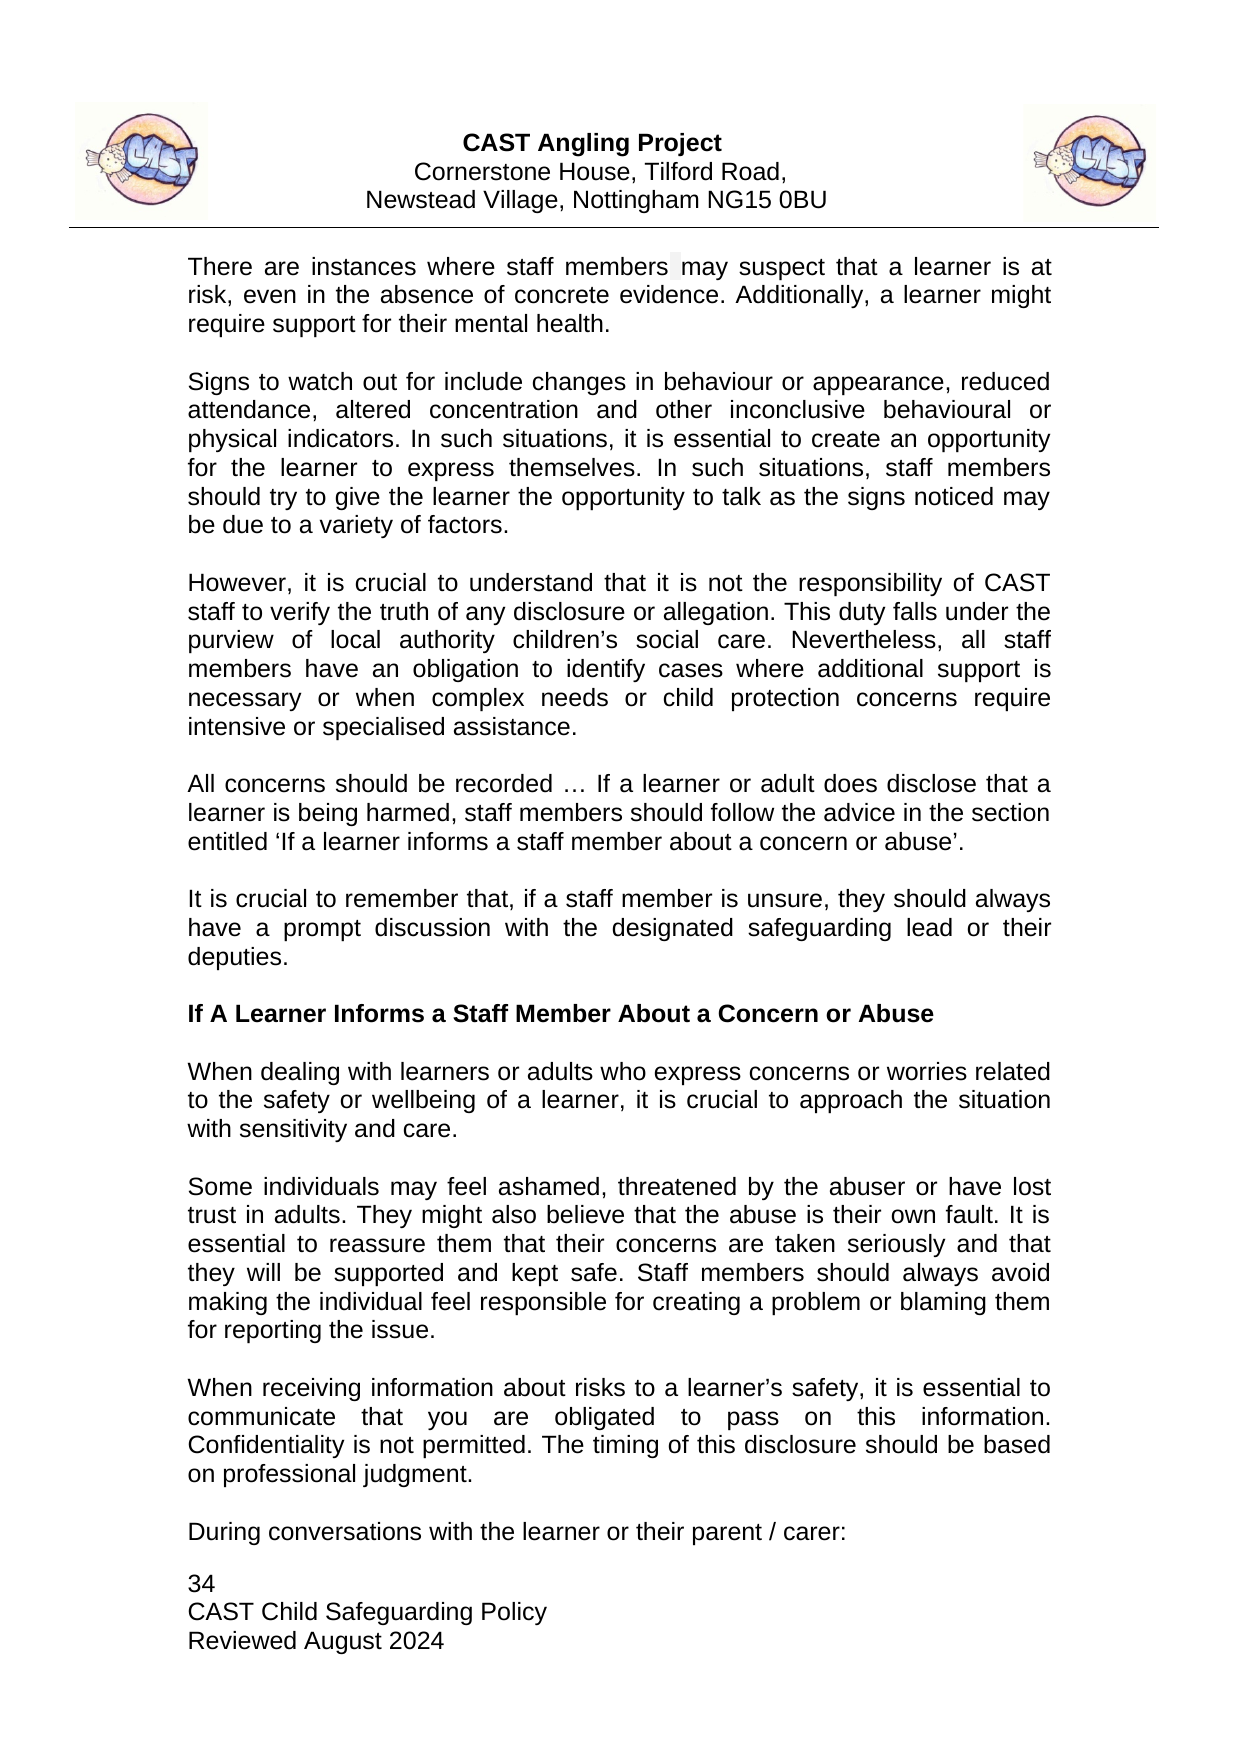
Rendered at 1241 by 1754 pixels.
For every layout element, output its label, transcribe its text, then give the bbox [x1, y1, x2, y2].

text When dealing with learners or adults who express concerns or worries related to the safety or wellbeing of a learner, it is crucial to approach the situation with sensitivity and care. [187, 1057, 1053, 1143]
picture [1021, 104, 1156, 221]
text It is crucial to remember that, if a staff member is unsure, they should always have a prompt discussion with the designated safeguarding lead or their deputies. [187, 884, 1053, 970]
text Signs to watch out for include changes in behaviour or appearance, reduced attendance, altered concentration and other inconclusive behavioural or physical indicators. In such situations, it is essential to create an opportunity for the learner to express themselves. In such situations, staff members should try to give the learner the opportunity to talk as the signs noticed may be due to a variety of factors. [187, 367, 1053, 539]
picture [73, 102, 208, 219]
text Some individuals may feel ashamed, threatened by the abuser or have lost trust in adults. They might also believe that the abuse is their own fault. It is essential to reassure them that their concerns are taken seriously and that they will be supported and kept safe. Staff members should always avoid making the individual feel responsible for creating a problem or blaming them for reporting the issue. [187, 1172, 1053, 1344]
text All concerns should be recorded … If a learner or adult does disclose that a learner is being harmed, staff members should follow the advice in the section entitled ‘If a learner informs a staff member about a concern or abuse’. [187, 769, 1053, 855]
text During conversations with the learner or their parent / carer: [187, 1517, 1053, 1545]
text If A Learner Informs a Staff Member About a Concern or Abuse [187, 999, 1053, 1028]
text However, it is crucial to understand that it is not the responsibility of CAST staff to verify the truth of any disclosure or allegation. This duty falls under the purview of local authority children’s social care. Nevertheless, all staff members have an obligation to identify cases where additional support is necessary or when complex needs or child protection concerns require intensive or specialised assistance. [187, 568, 1053, 740]
text When receiving information about risks to a learner’s safety, it is essential to communicate that you are obligated to pass on this information. Confidentiality is not permitted. The timing of this disclosure should be based on professional judgment. [187, 1373, 1053, 1488]
text There are instances where staff members may suspect that a learner is at risk, even in the absence of concrete evidence. Additionally, a learner might require support for their mental health. [187, 252, 1053, 338]
